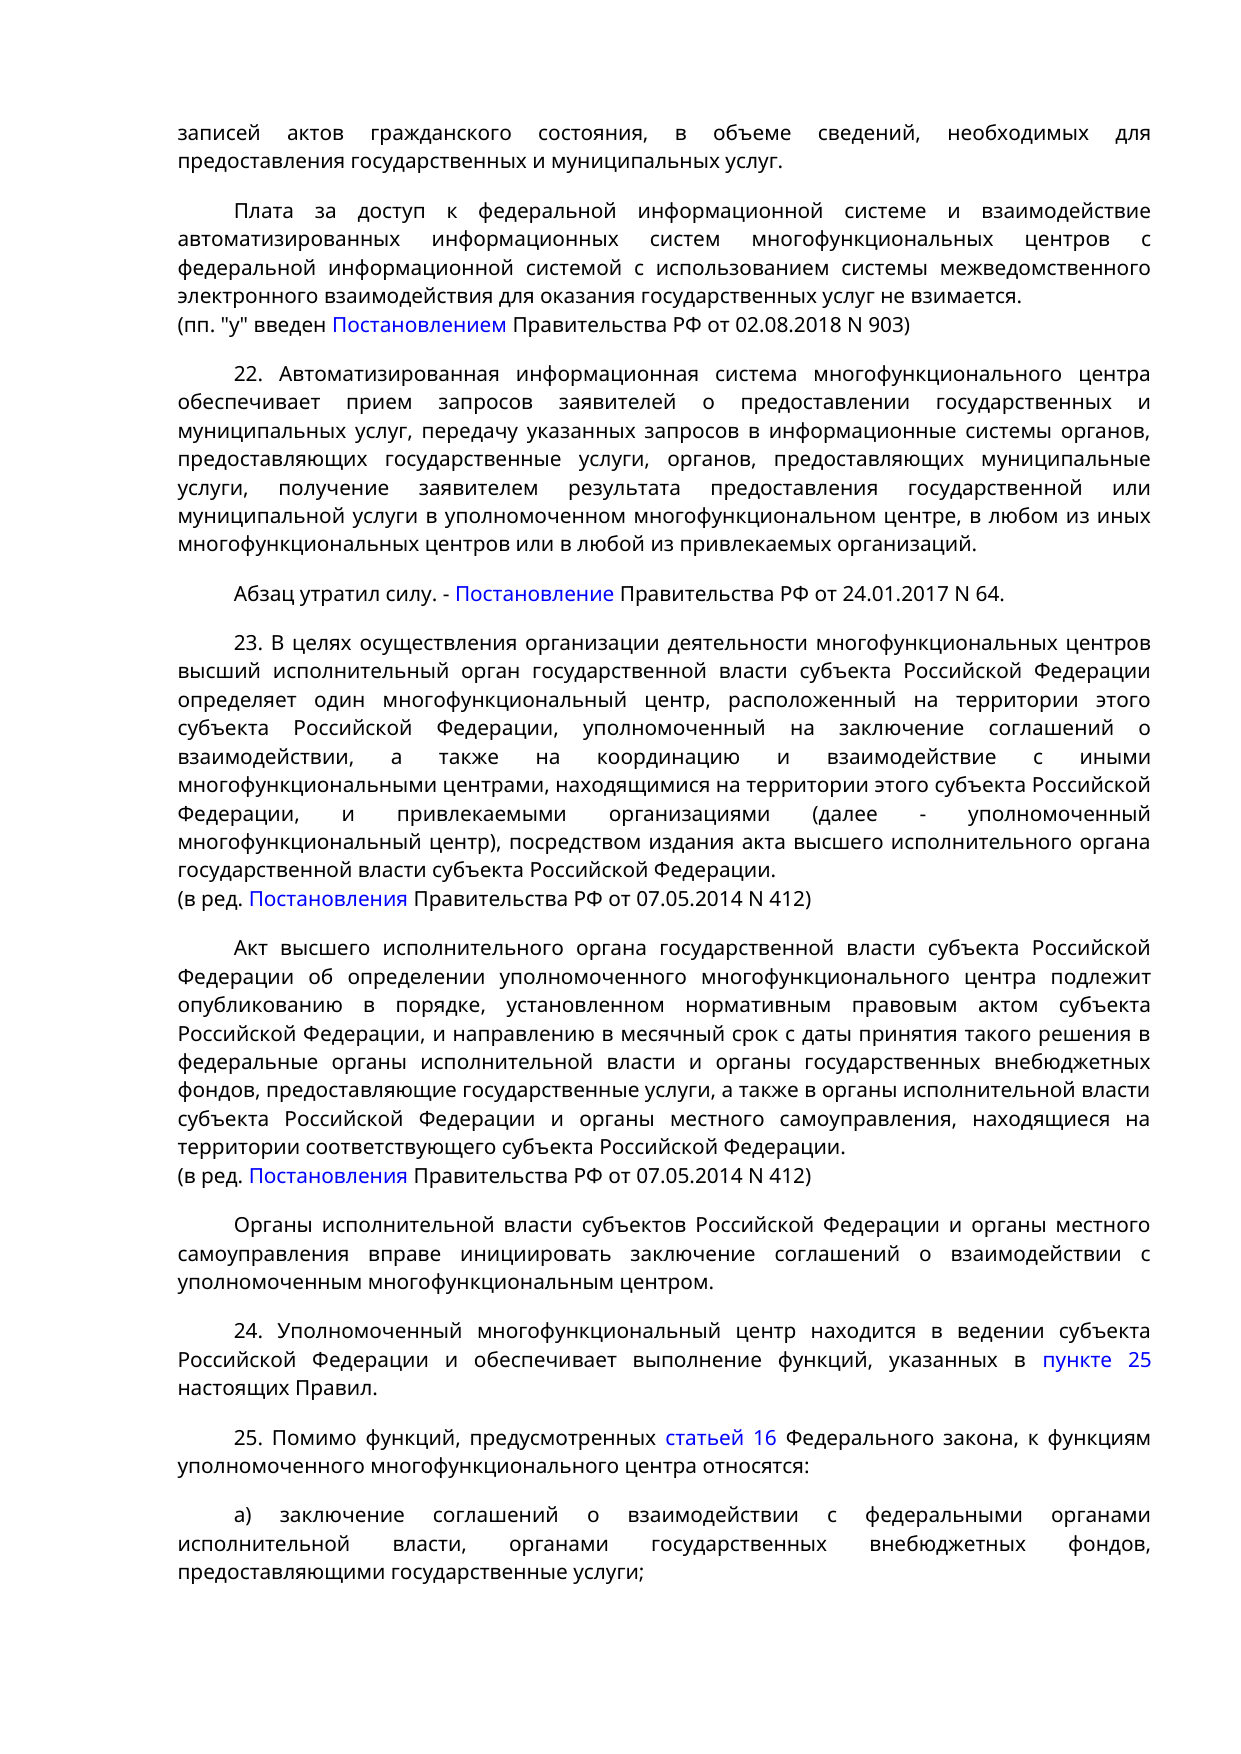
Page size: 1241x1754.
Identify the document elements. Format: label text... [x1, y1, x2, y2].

text Абзац утратил силу. - Постановление Правительства РФ от 24.01.2017 N 64. [177, 579, 1152, 607]
text а) заключение соглашений о взаимодействии с федеральными органами исполнительной власти, органами государственных внебюджетных фондов, предоставляющими государственные услуги; [177, 1500, 1152, 1586]
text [177, 118, 1152, 175]
text Органы исполнительной власти субъектов Российской Федерации и органы местного самоуправления вправе инициировать заключение соглашений о взаимодействии с уполномоченным многофункциональным центром. [177, 1210, 1152, 1296]
text (в ред. Постановления Правительства РФ от 07.05.2014 N 412) [177, 1161, 1152, 1189]
text Плата за доступ к федеральной информационной системе и взаимодействие автоматизированных информационных систем многофункциональных центров с федеральной информационной системой с использованием системы межведомственного электронного взаимодействия для оказания государственных услуг не взимается. [177, 196, 1152, 309]
text 23. В целях осуществления организации деятельности многофункциональных центров высший исполнительный орган государственной власти субъекта Российской Федерации определяет один многофункциональный центр, расположенный на территории этого субъекта Российской Федерации, уполномоченный на заключение соглашений о взаимодействии, а также на координацию и взаимодействие с иными многофункциональными центрами, находящимися на территории этого субъекта Российской Федерации, и привлекаемыми организациями (далее - уполномоченный многофункциональный центр), посредством издания акта высшего исполнительного органа государственной власти субъекта Российской Федерации. [177, 628, 1152, 884]
text 24. Уполномоченный многофункциональный центр находится в ведении субъекта Российской Федерации и обеспечивает выполнение функций, указанных в пункте 25 настоящих Правил. [177, 1316, 1152, 1402]
text 25. Помимо функций, предусмотренных статьей 16 Федерального закона, к функциям уполномоченного многофункционального центра относятся: [177, 1423, 1152, 1479]
text (пп. "у" введен Постановлением Правительства РФ от 02.08.2018 N 903) [177, 310, 1152, 338]
text 22. Автоматизированная информационная система многофункционального центра обеспечивает прием запросов заявителей о предоставлении государственных и муниципальных услуг, передачу указанных запросов в информационные системы органов, предоставляющих государственные услуги, органов, предоставляющих муниципальные услуги, получение заявителем результата предоставления государственной или муниципальной услуги в уполномоченном многофункциональном центре, в любом из иных многофункциональных центров или в любой из привлекаемых организаций. [177, 359, 1152, 558]
text Акт высшего исполнительного органа государственной власти субъекта Российской Федерации об определении уполномоченного многофункционального центра подлежит опубликованию в порядке, установленном нормативным правовым актом субъекта Российской Федерации, и направлению в месячный срок с даты принятия такого решения в федеральные органы исполнительной власти и органы государственных внебюджетных фондов, предоставляющие государственные услуги, а также в органы исполнительной власти субъекта Российской Федерации и органы местного самоуправления, находящиеся на территории соответствующего субъекта Российской Федерации. [177, 933, 1152, 1161]
text (в ред. Постановления Правительства РФ от 07.05.2014 N 412) [177, 884, 1152, 913]
